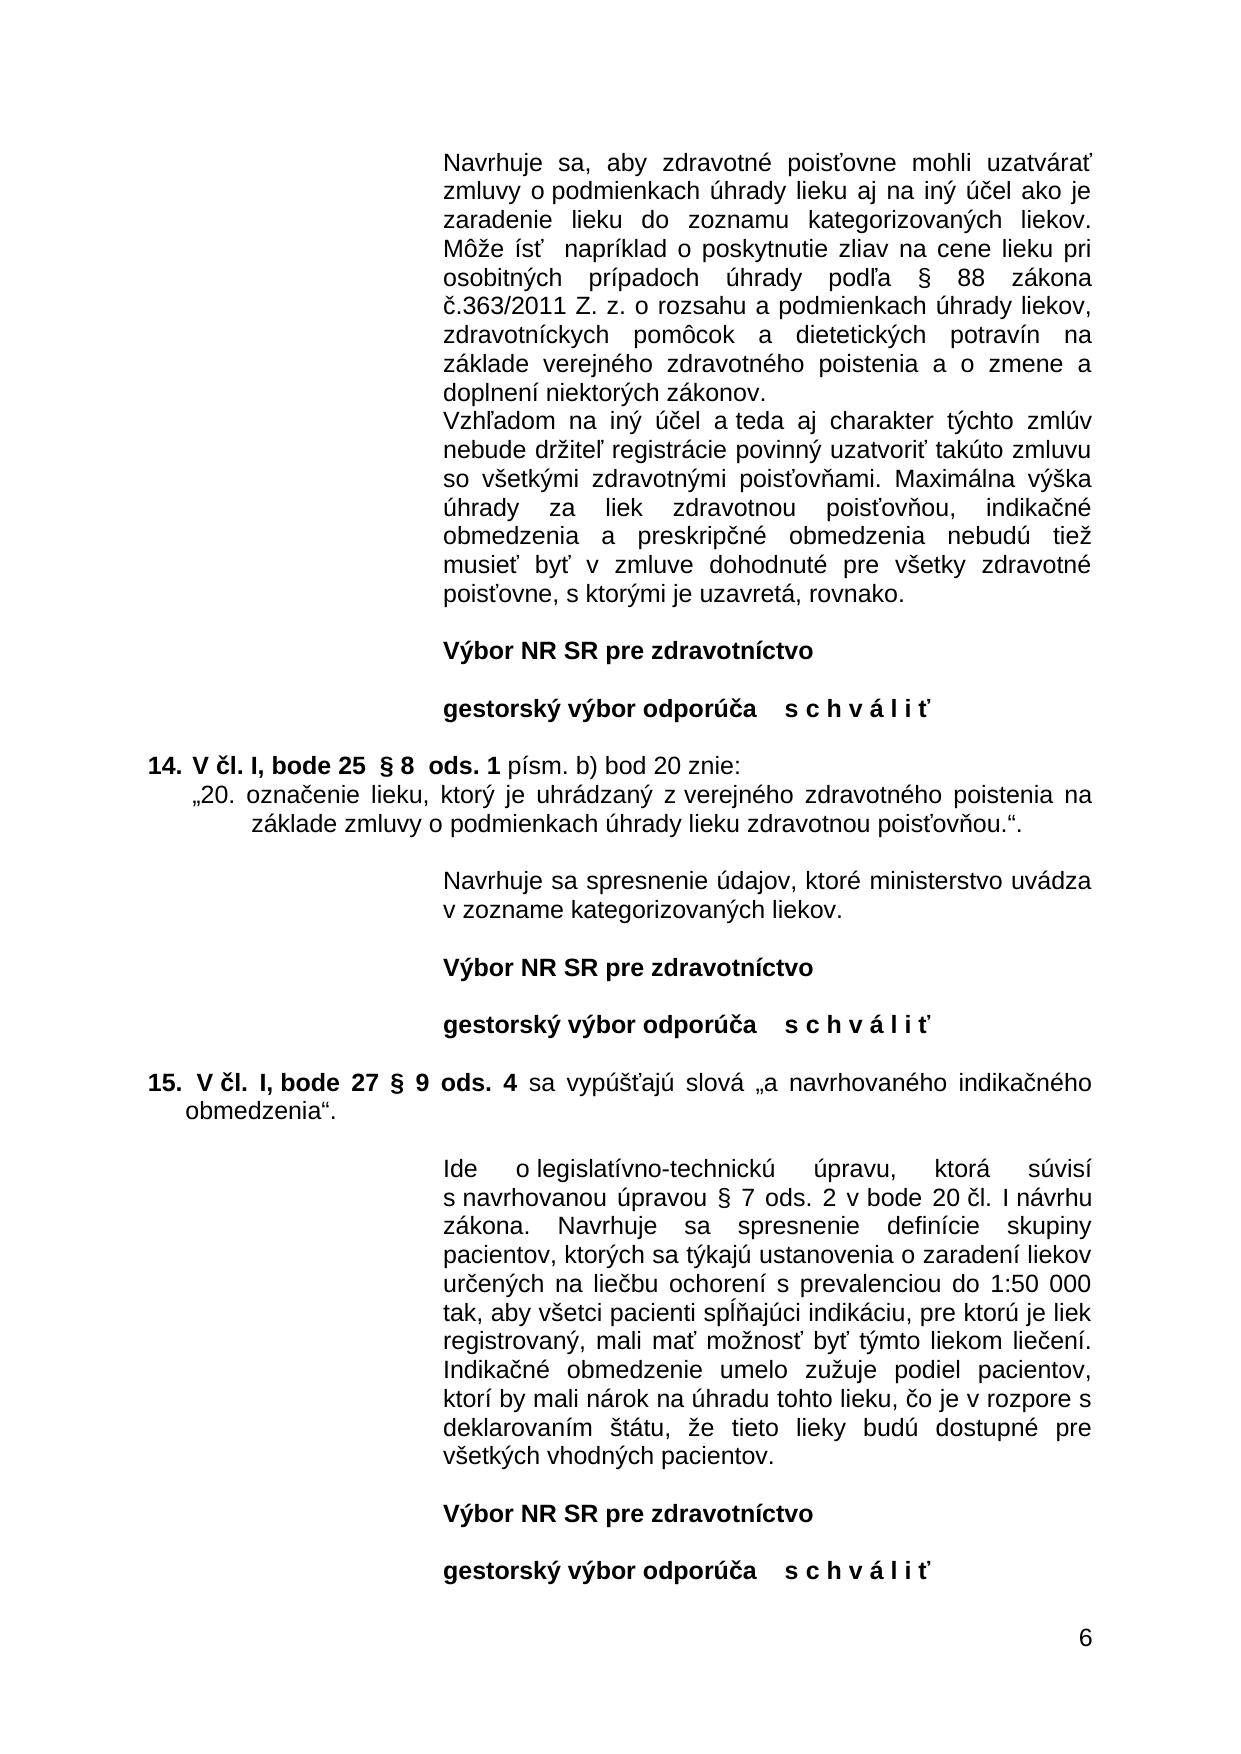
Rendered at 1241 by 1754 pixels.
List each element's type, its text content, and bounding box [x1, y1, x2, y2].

text gestorský výbor odporúča s c h v á l i ť [443, 1010, 1093, 1039]
list V čl. I, bode 25 § 8 ods. 1 písm. b) bod 20 znie: [148, 751, 1093, 780]
text „20. označenie lieku, ktorý je uhrádzaný z verejného zdravotného poistenia na základe zmluvy o podmienkach úhrady lieku zdravotnou poisťovňou.“. [192, 780, 1093, 838]
text Výbor NR SR pre zdravotníctvo [443, 1499, 1093, 1528]
list V čl. I, bode 27 § 9 ods. 4 sa vypúšťajú slová „a navrhovaného indikačného obmedzenia“. [148, 1068, 1093, 1125]
text gestorský výbor odporúča s c h v á l i ť [443, 694, 1093, 723]
text Navrhuje sa, aby zdravotné poisťovne mohli uzatvárať zmluvy o podmienkach úhrady lieku aj na iný účel ako je zaradenie lieku do zoznamu kategorizovaných liekov. Môže ísť napríklad o poskytnutie zliav na cene lieku pri osobitných prípadoch úhrady podľa § 88 zákona č.363/2011 Z. z. o rozsahu a podmienkach úhrady liekov, zdravotníckych pomôcok a dietetických potravín na základe verejného zdravotného poistenia a o zmene a doplnení niektorých zákonov. [443, 148, 1093, 406]
text Výbor NR SR pre zdravotníctvo [443, 953, 1093, 981]
text Ide o legislatívno-technickú úpravu, ktorá súvisí s navrhovanou úpravou § 7 ods. 2 v bode 20 čl. I návrhu zákona. Navrhuje sa spresnenie definície skupiny pacientov, ktorých sa týkajú ustanovenia o zaradení liekov určených na liečbu ochorení s prevalenciou do 1:50 000 tak, aby všetci pacienti spĺňajúci indikáciu, pre ktorú je liek registrovaný, mali mať možnosť byť týmto liekom liečení. Indikačné obmedzenie umelo zužuje podiel pacientov, ktorí by mali nárok na úhradu tohto lieku, čo je v rozpore s deklarovaním štátu, že tieto lieky budú dostupné pre všetkých vhodných pacientov. [443, 1154, 1093, 1470]
text Vzhľadom na iný účel a teda aj charakter týchto zmlúv nebude držiteľ registrácie povinný uzatvoriť takúto zmluvu so všetkými zdravotnými poisťovňami. Maximálna výška úhrady za liek zdravotnou poisťovňou, indikačné obmedzenia a preskripčné obmedzenia nebudú tiež musieť byť v zmluve dohodnuté pre všetky zdravotné poisťovne, s ktorými je uzavretá, rovnako. [443, 406, 1093, 608]
text gestorský výbor odporúča s c h v á l i ť [443, 1556, 1093, 1585]
text Navrhuje sa spresnenie údajov, ktoré ministerstvo uvádza v zozname kategorizovaných liekov. [443, 866, 1093, 924]
text Výbor NR SR pre zdravotníctvo [443, 636, 1093, 665]
